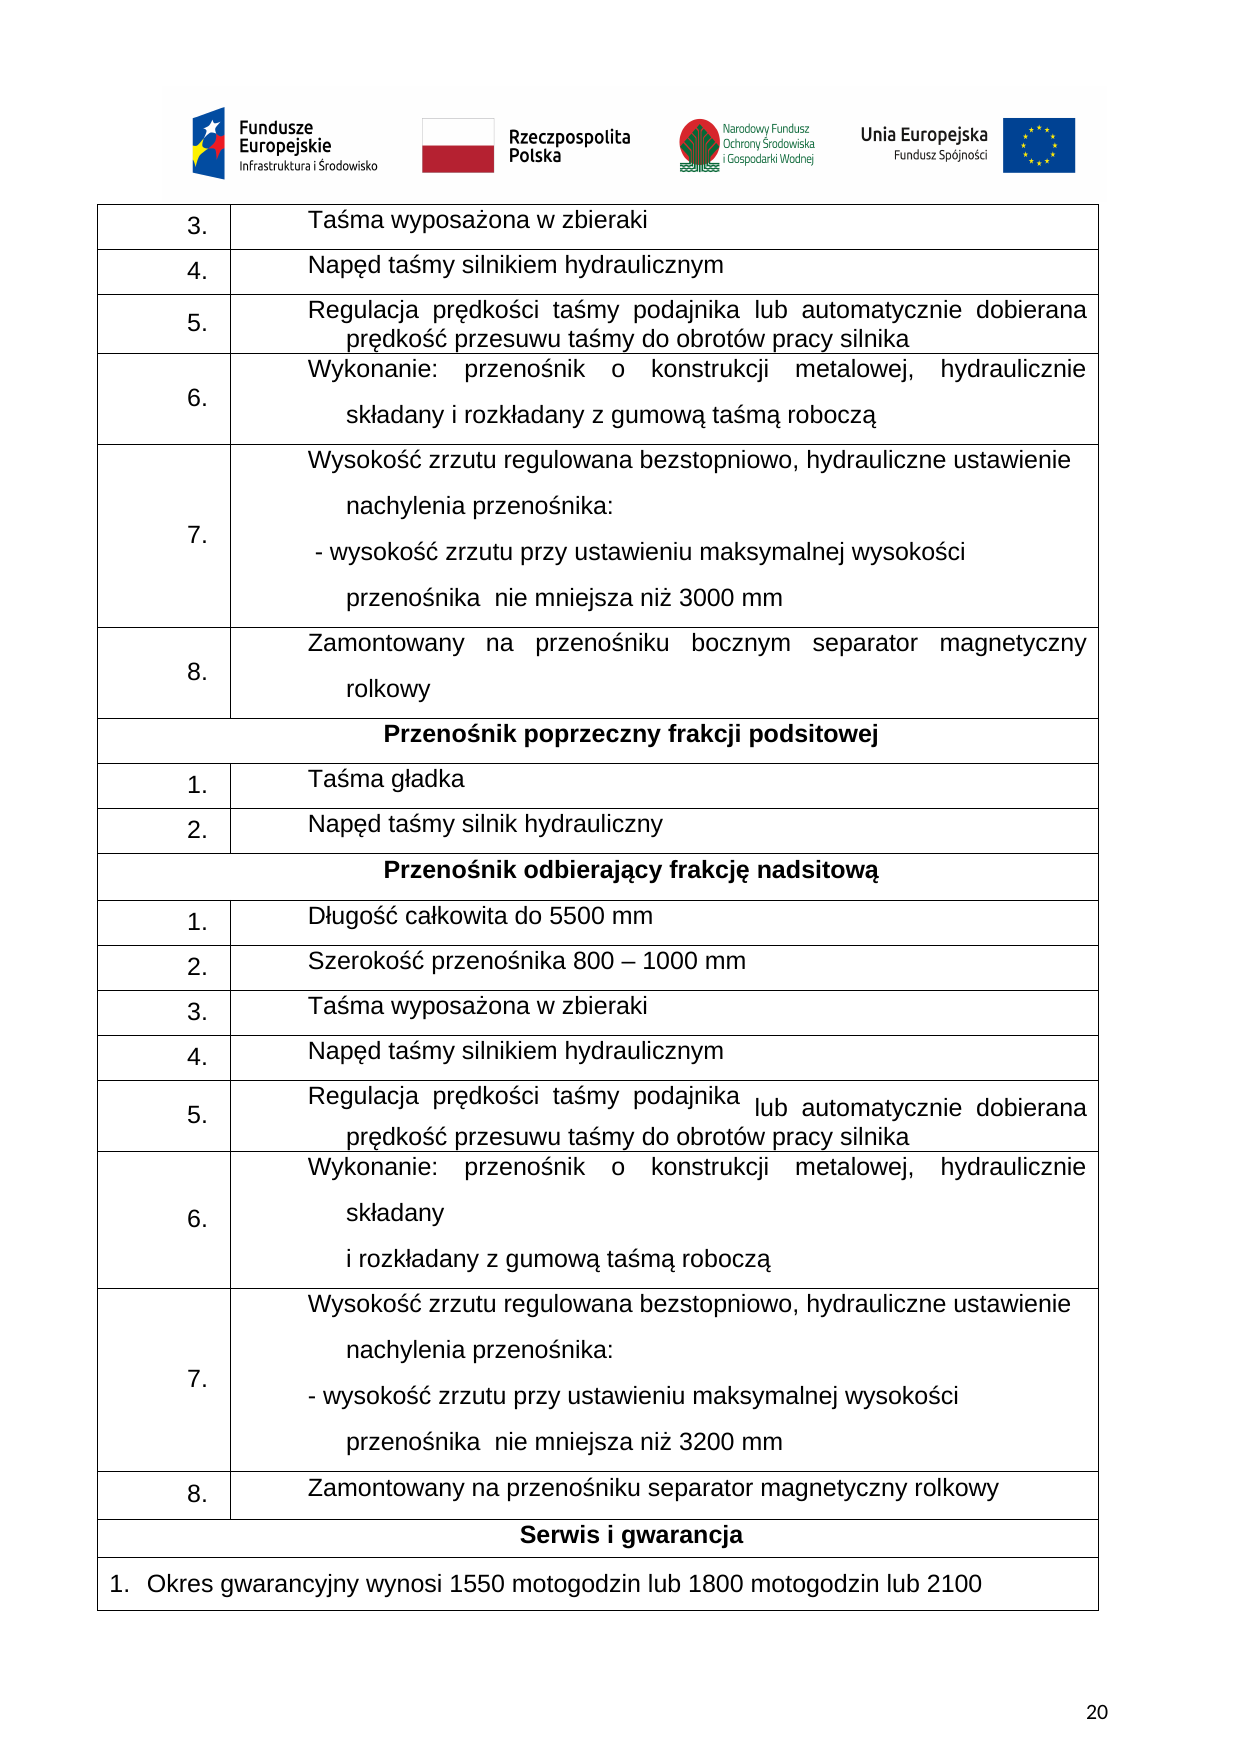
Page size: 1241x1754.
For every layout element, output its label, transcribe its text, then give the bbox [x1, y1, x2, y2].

table_cell Napęd taśmy silnik hydrauliczny [231, 809, 1098, 853]
table_cell Wykonanie: przenośnik o konstrukcji metalowej, hydraulicznie składany i rozkładany z gumową taśmą roboczą [231, 354, 1098, 444]
table_cell 5. [98, 295, 230, 353]
table_cell 2. [98, 946, 230, 990]
table_cell Długość całkowita do 5500 mm [231, 901, 1098, 945]
table_cell Taśma wyposażona w zbieraki [231, 991, 1098, 1035]
table_cell Wykonanie: przenośnik o konstrukcji metalowej, hydraulicznie składany i rozkładany z gumową taśmą roboczą [231, 1152, 1098, 1288]
table_cell Wysokość zrzutu regulowana bezstopniowo, hydrauliczne ustawienie nachylenia przenośnika: - wysokość zrzutu przy ustawieniu maksymalnej wysokości przenośnika nie mniejsza niż 3000 mm [231, 445, 1098, 627]
table_cell Regulacja prędkości taśmy podajnika lub automatycznie dobierana prędkość przesuwu taśmy do obrotów pracy silnika [231, 295, 1098, 353]
table_cell 3. [98, 205, 230, 249]
table_cell 6. [98, 1152, 230, 1288]
table_cell 1. [98, 764, 230, 808]
table_cell Napęd taśmy silnikiem hydraulicznym [231, 250, 1098, 294]
table_cell Zamontowany na przenośniku bocznym separator magnetyczny rolkowy [231, 628, 1098, 718]
table_cell Taśma gładka [231, 764, 1098, 808]
table_cell Napęd taśmy silnikiem hydraulicznym [231, 1036, 1098, 1080]
table_cell Przenośnik odbierający frakcję nadsitową [98, 854, 1098, 900]
table_cell Zamontowany na przenośniku separator magnetyczny rolkowy [231, 1472, 1098, 1519]
table_cell 8. [98, 628, 230, 718]
table_cell 8. [98, 1472, 230, 1519]
table_cell Przenośnik poprzeczny frakcji podsitowej [98, 719, 1098, 763]
picture [162, 86, 1107, 202]
table_cell Szerokość przenośnika 800 – 1000 mm [231, 946, 1098, 990]
table_cell 1. [98, 901, 230, 945]
table_cell 5. [98, 1081, 230, 1151]
table_cell 6. [98, 354, 230, 444]
table_cell 7. [98, 1289, 230, 1471]
table_cell 2. [98, 809, 230, 853]
table_cell Wysokość zrzutu regulowana bezstopniowo, hydrauliczne ustawienie nachylenia przenośnika: - wysokość zrzutu przy ustawieniu maksymalnej wysokości przenośnika nie mniejsza niż 3200 mm [231, 1289, 1098, 1471]
table_cell Serwis i gwarancja [98, 1520, 1098, 1557]
table_cell Regulacja prędkości taśmy podajnika lub automatycznie dobierana prędkość przesuwu taśmy do obrotów pracy silnika [231, 1081, 1098, 1151]
table_cell 4. [98, 1036, 230, 1080]
table_cell 7. [98, 445, 230, 627]
table_cell 3. [98, 991, 230, 1035]
table_cell 4. [98, 250, 230, 294]
table_cell Taśma wyposażona w zbieraki [231, 205, 1098, 249]
